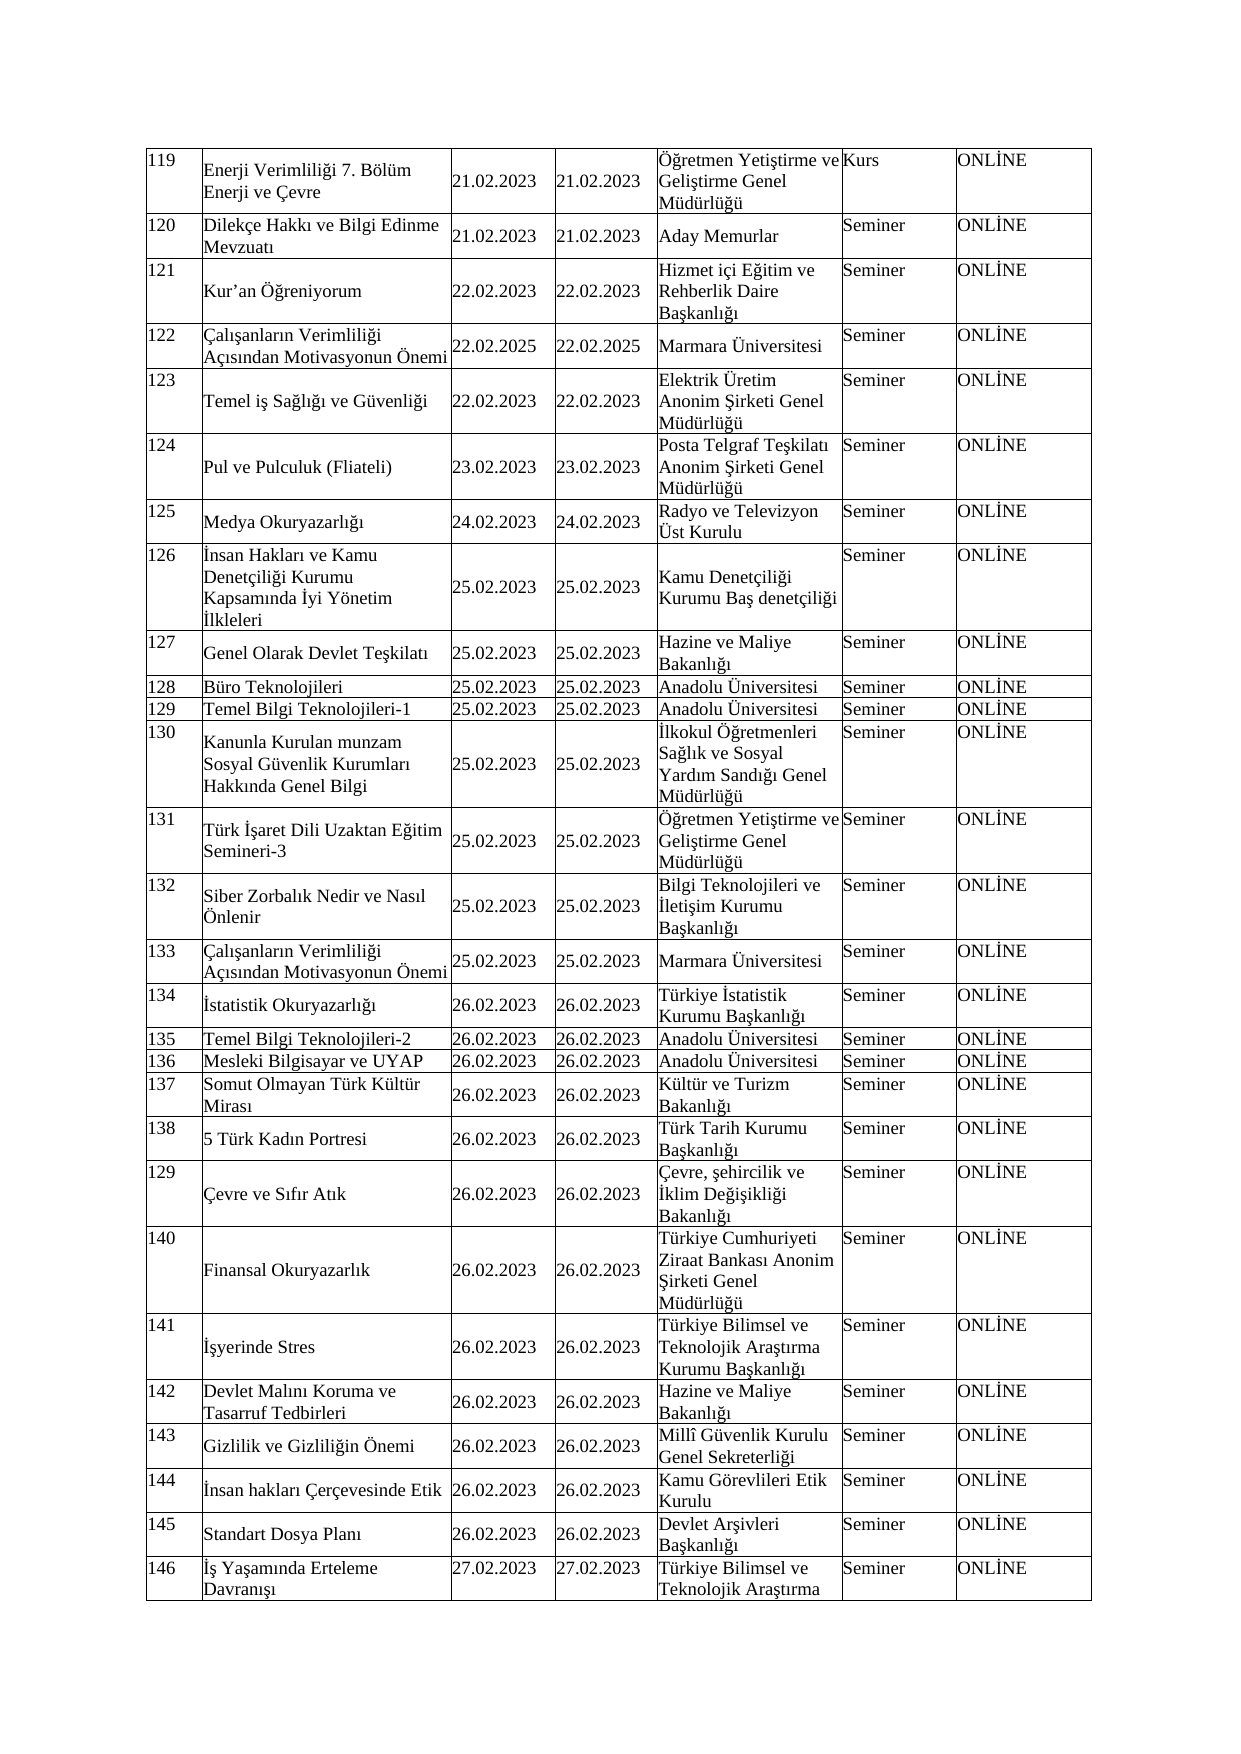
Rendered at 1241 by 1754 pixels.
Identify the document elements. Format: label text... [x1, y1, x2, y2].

table_cell Seminer [843, 676, 956, 697]
table_cell Öğretmen Yetiştirme ve Geliştirme Genel Müdürlüğü [658, 808, 842, 873]
table_cell 125 [147, 500, 202, 543]
table_cell Seminer [843, 808, 956, 873]
table_cell Çevre, şehircilik ve İklim Değişikliği Bakanlığı [658, 1161, 842, 1226]
table_cell ONLİNE [957, 214, 1091, 257]
table_cell Seminer [843, 259, 956, 323]
table_cell Seminer [843, 369, 956, 433]
table_cell Seminer [843, 434, 956, 499]
table_cell Büro Teknolojileri [203, 676, 451, 697]
table_cell 119 [147, 149, 202, 213]
table_cell Elektrik Üretim Anonim Şirketi Genel Müdürlüğü [658, 369, 842, 433]
table_cell 23.02.2023 [556, 434, 657, 499]
table_cell 134 [147, 984, 202, 1027]
table_cell Anadolu Üniversitesi [658, 698, 842, 720]
table_cell 25.02.2023 [452, 544, 555, 630]
table_cell 22.02.2023 [556, 369, 657, 433]
table_cell 135 [147, 1028, 202, 1049]
table_cell Kültür ve Turizm Bakanlığı [658, 1073, 842, 1116]
table_cell Seminer [843, 1227, 956, 1313]
table_cell 25.02.2023 [556, 721, 657, 807]
table_cell 25.02.2023 [556, 676, 657, 697]
table_cell 25.02.2023 [452, 874, 555, 938]
table_cell 26.02.2023 [452, 1513, 555, 1556]
table_cell Posta Telgraf Teşkilatı Anonim Şirketi Genel Müdürlüğü [658, 434, 842, 499]
table_cell Bilgi Teknolojileri ve İletişim Kurumu Başkanlığı [658, 874, 842, 938]
table_cell 145 [147, 1513, 202, 1556]
table_cell Finansal Okuryazarlık [203, 1227, 451, 1313]
table_cell 120 [147, 214, 202, 257]
table_cell Marmara Üniversitesi [658, 940, 842, 983]
table_cell Kamu Görevlileri Etik Kurulu [658, 1469, 842, 1512]
table_cell 132 [147, 874, 202, 938]
table_cell Standart Dosya Planı [203, 1513, 451, 1556]
table_cell 126 [147, 544, 202, 630]
table_cell Radyo ve Televizyon Üst Kurulu [658, 500, 842, 543]
table_cell Türkiye Cumhuriyeti Ziraat Bankası Anonim Şirketi Genel Müdürlüğü [658, 1227, 842, 1313]
table_cell Çalışanların Verimliliği Açısından Motivasyonun Önemi [203, 940, 451, 983]
table_cell Millî Güvenlik Kurulu Genel Sekreterliği [658, 1424, 842, 1467]
table_cell ONLİNE [957, 1314, 1091, 1379]
table_cell Seminer [843, 1380, 956, 1423]
table_cell 26.02.2023 [452, 1424, 555, 1467]
table_cell 128 [147, 676, 202, 697]
table_cell Türkiye Bilimsel ve Teknolojik Araştırma Kurumu Başkanlığı [658, 1314, 842, 1379]
table_cell ONLİNE [957, 1028, 1091, 1049]
table_cell ONLİNE [957, 369, 1091, 433]
table_cell 26.02.2023 [452, 984, 555, 1027]
table_cell Seminer [843, 1028, 956, 1049]
table_cell 22.02.2025 [452, 324, 555, 367]
table_cell 26.02.2023 [556, 1469, 657, 1512]
table_cell 26.02.2023 [452, 1161, 555, 1226]
table_cell 21.02.2023 [556, 214, 657, 257]
table_cell Seminer [843, 500, 956, 543]
table_cell Somut Olmayan Türk Kültür Mirası [203, 1073, 451, 1116]
table_cell Kur’an Öğreniyorum [203, 259, 451, 323]
table_cell 22.02.2023 [452, 259, 555, 323]
table_cell 26.02.2023 [452, 1073, 555, 1116]
table_cell Türk Tarih Kurumu Başkanlığı [658, 1117, 842, 1160]
table_cell Temel Bilgi Teknolojileri-2 [203, 1028, 451, 1049]
table_cell 26.02.2023 [556, 1050, 657, 1072]
table_cell Aday Memurlar [658, 214, 842, 257]
table_cell ONLİNE [957, 1380, 1091, 1423]
table_cell Temel iş Sağlığı ve Güvenliği [203, 369, 451, 433]
table_cell İşyerinde Stres [203, 1314, 451, 1379]
table_cell Seminer [843, 1513, 956, 1556]
table_cell 25.02.2023 [556, 631, 657, 674]
table_cell Seminer [843, 324, 956, 367]
table_cell 5 Türk Kadın Portresi [203, 1117, 451, 1160]
table_cell Seminer [843, 1050, 956, 1072]
table_cell 26.02.2023 [556, 1028, 657, 1049]
table_cell Marmara Üniversitesi [658, 324, 842, 367]
table_cell ONLİNE [957, 1424, 1091, 1467]
table_cell 129 [147, 698, 202, 720]
table_cell Seminer [843, 984, 956, 1027]
table_cell ONLİNE [957, 259, 1091, 323]
table_cell ONLİNE [957, 631, 1091, 674]
table_cell Hazine ve Maliye Bakanlığı [658, 1380, 842, 1423]
table_cell ONLİNE [957, 698, 1091, 720]
table_cell Mesleki Bilgisayar ve UYAP [203, 1050, 451, 1072]
table_cell ONLİNE [957, 940, 1091, 983]
table_cell ONLİNE [957, 500, 1091, 543]
table_cell 26.02.2023 [556, 984, 657, 1027]
table_cell 23.02.2023 [452, 434, 555, 499]
table_cell 136 [147, 1050, 202, 1072]
table_cell İnsan Hakları ve Kamu Denetçiliği Kurumu Kapsamında İyi Yönetim İlkleleri [203, 544, 451, 630]
table_cell 143 [147, 1424, 202, 1467]
table_cell 25.02.2023 [556, 940, 657, 983]
table_cell Seminer [843, 698, 956, 720]
table_cell Devlet Arşivleri Başkanlığı [658, 1513, 842, 1556]
table_cell 26.02.2023 [556, 1117, 657, 1160]
table_cell Hizmet içi Eğitim ve Rehberlik Daire Başkanlığı [658, 259, 842, 323]
table_cell 122 [147, 324, 202, 367]
table_cell 26.02.2023 [556, 1073, 657, 1116]
table_cell Pul ve Pulculuk (Fliateli) [203, 434, 451, 499]
table_cell 22.02.2023 [556, 259, 657, 323]
table_cell Dilekçe Hakkı ve Bilgi Edinme Mevzuatı [203, 214, 451, 257]
table_cell Medya Okuryazarlığı [203, 500, 451, 543]
table_cell ONLİNE [957, 434, 1091, 499]
table_cell 141 [147, 1314, 202, 1379]
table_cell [658, 1557, 842, 1600]
table_cell Seminer [843, 874, 956, 938]
table_cell 22.02.2023 [452, 369, 555, 433]
table_cell Seminer [843, 721, 956, 807]
table_cell 25.02.2023 [556, 544, 657, 630]
table_cell 123 [147, 369, 202, 433]
table_cell 26.02.2023 [452, 1050, 555, 1072]
table_cell Seminer [843, 1557, 956, 1600]
table_cell Genel Olarak Devlet Teşkilatı [203, 631, 451, 674]
table_cell 144 [147, 1469, 202, 1512]
table_cell ONLİNE [957, 1513, 1091, 1556]
table_cell Hazine ve Maliye Bakanlığı [658, 631, 842, 674]
table_cell 21.02.2023 [556, 149, 657, 213]
table_cell Kurs [843, 149, 956, 213]
table_cell ONLİNE [957, 874, 1091, 938]
table_cell ONLİNE [957, 1557, 1091, 1600]
table_cell Seminer [843, 1073, 956, 1116]
table_cell 26.02.2023 [452, 1117, 555, 1160]
table_cell 26.02.2023 [452, 1469, 555, 1512]
table_cell Türkiye İstatistik Kurumu Başkanlığı [658, 984, 842, 1027]
table_cell 25.02.2023 [556, 808, 657, 873]
table_cell 26.02.2023 [556, 1424, 657, 1467]
table_cell Seminer [843, 631, 956, 674]
table_cell 140 [147, 1227, 202, 1313]
table_cell Öğretmen Yetiştirme ve Geliştirme Genel Müdürlüğü [658, 149, 842, 213]
table_cell İlkokul Öğretmenleri Sağlık ve Sosyal Yardım Sandığı Genel Müdürlüğü [658, 721, 842, 807]
table_cell ONLİNE [957, 149, 1091, 213]
table_cell 24.02.2023 [556, 500, 657, 543]
table_cell 21.02.2023 [452, 214, 555, 257]
table_cell ONLİNE [957, 1050, 1091, 1072]
table_cell 130 [147, 721, 202, 807]
table_cell 25.02.2023 [452, 808, 555, 873]
table_cell 26.02.2023 [556, 1380, 657, 1423]
table_cell Kanunla Kurulan munzam Sosyal Güvenlik Kurumları Hakkında Genel Bilgi [203, 721, 451, 807]
table_cell 133 [147, 940, 202, 983]
table_cell 25.02.2023 [452, 698, 555, 720]
table_cell 26.02.2023 [556, 1161, 657, 1226]
table_cell ONLİNE [957, 324, 1091, 367]
table_cell Devlet Malını Koruma ve Tasarruf Tedbirleri [203, 1380, 451, 1423]
table_cell ONLİNE [957, 1161, 1091, 1226]
table_cell ONLİNE [957, 676, 1091, 697]
table_cell Seminer [843, 1161, 956, 1226]
table_cell 25.02.2023 [452, 676, 555, 697]
table_cell 131 [147, 808, 202, 873]
table_cell İnsan hakları Çerçevesinde Etik [203, 1469, 451, 1512]
table_cell 22.02.2025 [556, 324, 657, 367]
table_cell Temel Bilgi Teknolojileri-1 [203, 698, 451, 720]
table_cell Siber Zorbalık Nedir ve Nasıl Önlenir [203, 874, 451, 938]
table_cell Enerji Verimliliği 7. Bölüm Enerji ve Çevre [203, 149, 451, 213]
table_cell Seminer [843, 1469, 956, 1512]
table_cell ONLİNE [957, 544, 1091, 630]
table_cell 26.02.2023 [556, 1227, 657, 1313]
table_cell Anadolu Üniversitesi [658, 1028, 842, 1049]
table_cell 25.02.2023 [452, 721, 555, 807]
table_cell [203, 1557, 451, 1600]
table_cell ONLİNE [957, 1117, 1091, 1160]
table_cell 26.02.2023 [452, 1227, 555, 1313]
table_cell 24.02.2023 [452, 500, 555, 543]
table_cell Kamu Denetçiliği Kurumu Baş denetçiliği [658, 544, 842, 630]
table_cell 27.02.2023 [452, 1557, 555, 1600]
table_cell 26.02.2023 [452, 1028, 555, 1049]
table_cell Çalışanların Verimliliği Açısından Motivasyonun Önemi [203, 324, 451, 367]
table_cell Gizlilik ve Gizliliğin Önemi [203, 1424, 451, 1467]
table_cell Seminer [843, 940, 956, 983]
table_cell 129 [147, 1161, 202, 1226]
table_cell 26.02.2023 [556, 1513, 657, 1556]
table_cell 121 [147, 259, 202, 323]
table_cell 25.02.2023 [556, 698, 657, 720]
table_cell 142 [147, 1380, 202, 1423]
table_cell ONLİNE [957, 721, 1091, 807]
table_cell ONLİNE [957, 1227, 1091, 1313]
table_cell 26.02.2023 [452, 1380, 555, 1423]
table_cell 25.02.2023 [556, 874, 657, 938]
table_cell Seminer [843, 1314, 956, 1379]
table_cell ONLİNE [957, 1469, 1091, 1512]
table_cell 25.02.2023 [452, 940, 555, 983]
table_cell Çevre ve Sıfır Atık [203, 1161, 451, 1226]
table_cell 26.02.2023 [556, 1314, 657, 1379]
table_cell 138 [147, 1117, 202, 1160]
table_cell 25.02.2023 [452, 631, 555, 674]
table_cell ONLİNE [957, 1073, 1091, 1116]
table_cell 137 [147, 1073, 202, 1116]
table_cell Seminer [843, 1424, 956, 1467]
table_cell 146 [147, 1557, 202, 1600]
table_cell Anadolu Üniversitesi [658, 1050, 842, 1072]
table_cell ONLİNE [957, 808, 1091, 873]
table_cell 27.02.2023 [556, 1557, 657, 1600]
table_cell İstatistik Okuryazarlığı [203, 984, 451, 1027]
table_cell Seminer [843, 1117, 956, 1160]
table_cell 124 [147, 434, 202, 499]
table_cell Türk İşaret Dili Uzaktan Eğitim Semineri-3 [203, 808, 451, 873]
table_cell Anadolu Üniversitesi [658, 676, 842, 697]
table_cell Seminer [843, 214, 956, 257]
table_cell Seminer [843, 544, 956, 630]
table_cell 26.02.2023 [452, 1314, 555, 1379]
table_cell 21.02.2023 [452, 149, 555, 213]
table_cell ONLİNE [957, 984, 1091, 1027]
table_cell 127 [147, 631, 202, 674]
